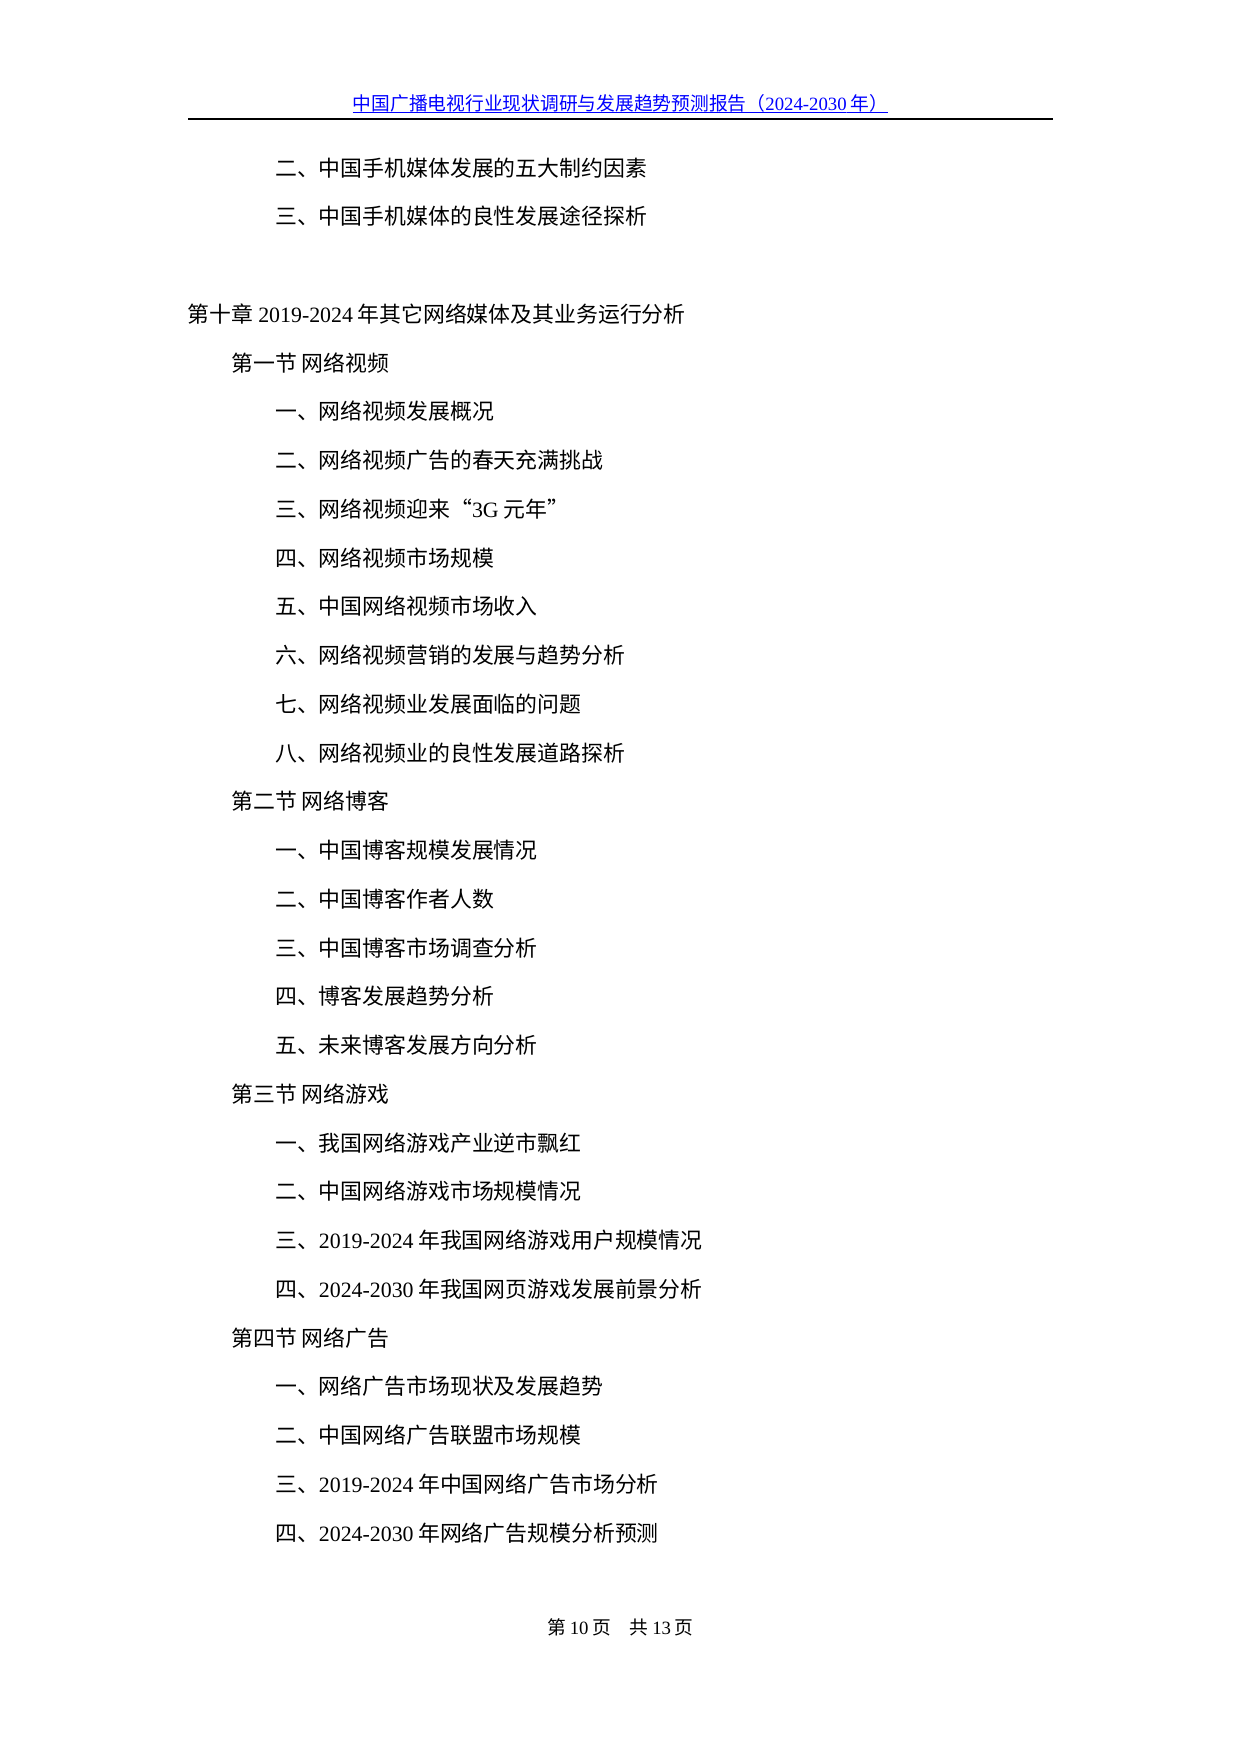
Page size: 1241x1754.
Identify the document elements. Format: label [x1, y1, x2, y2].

text [187, 150, 1053, 1548]
